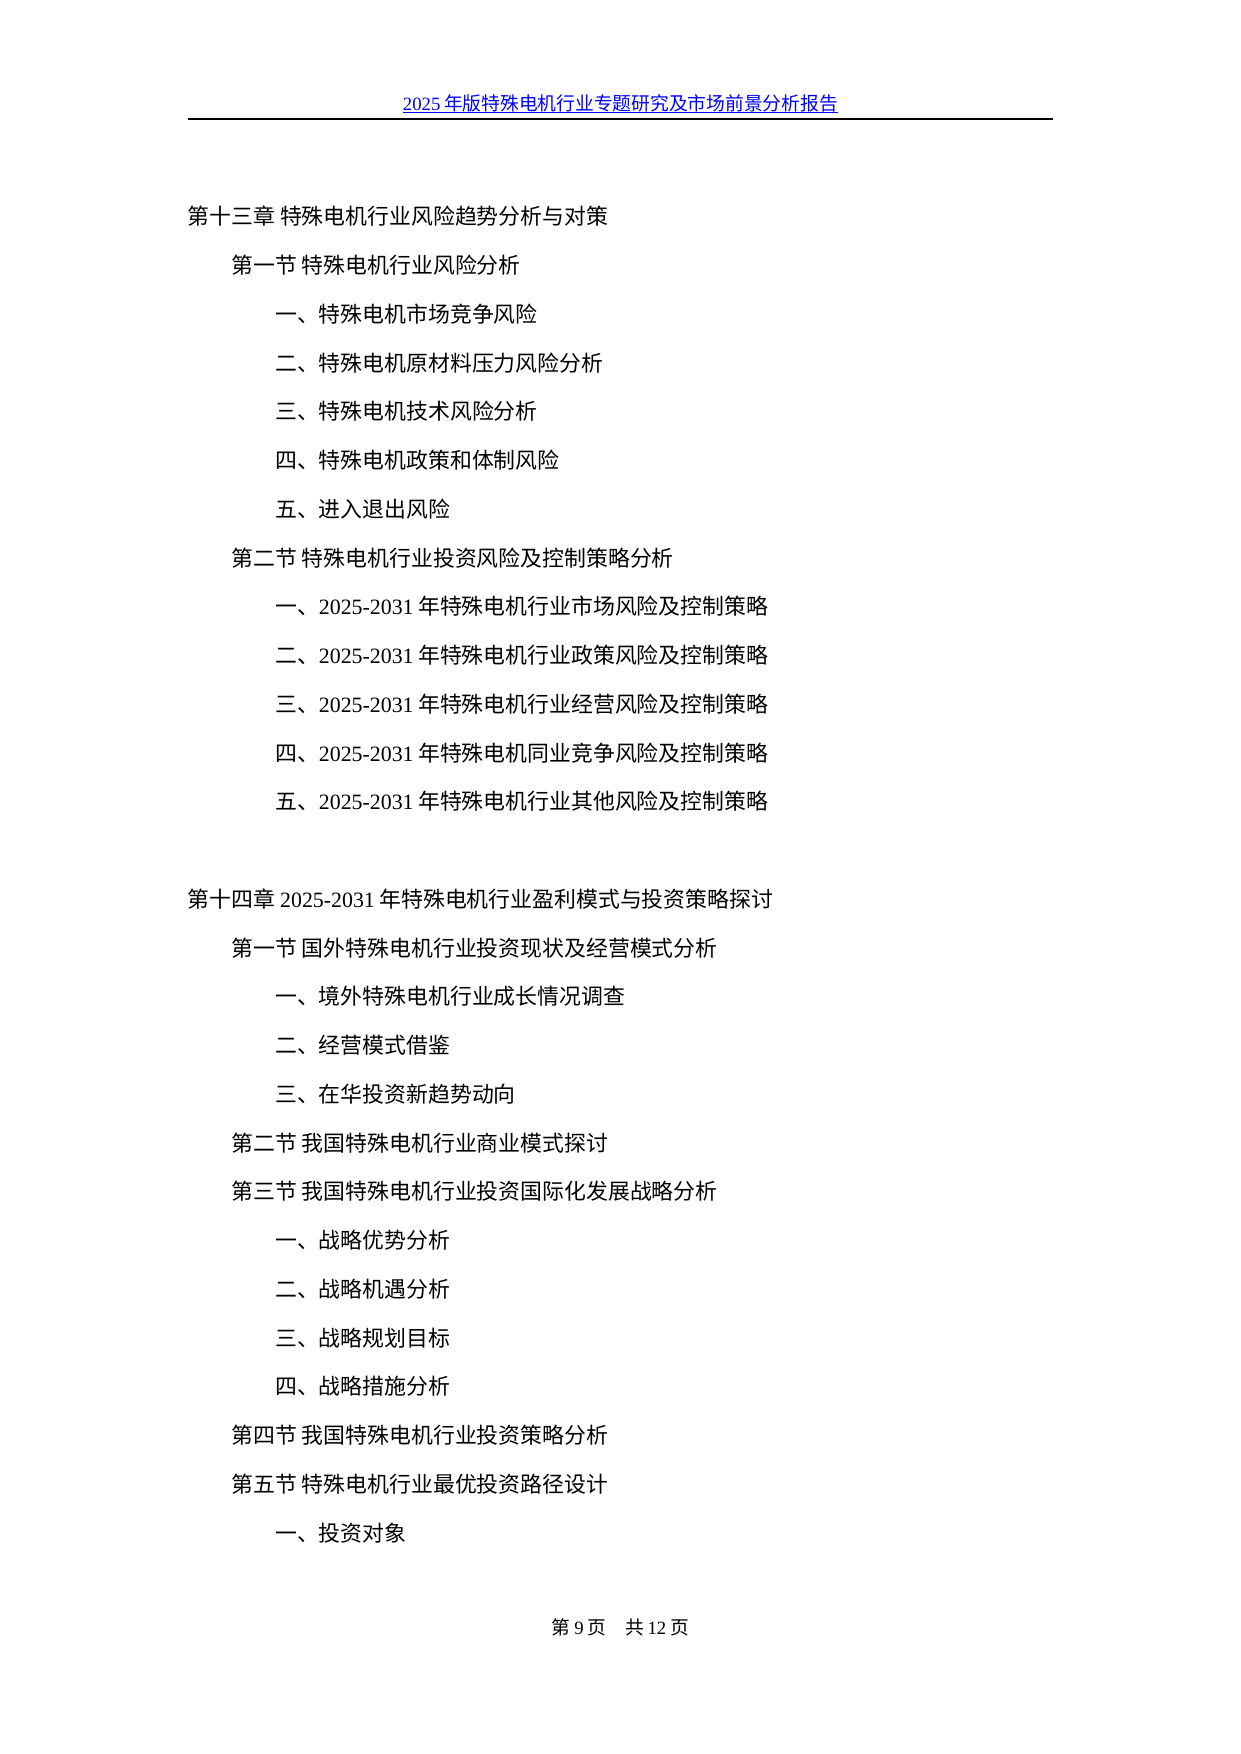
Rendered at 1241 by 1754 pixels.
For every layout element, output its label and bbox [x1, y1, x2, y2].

text [187, 150, 1053, 1548]
